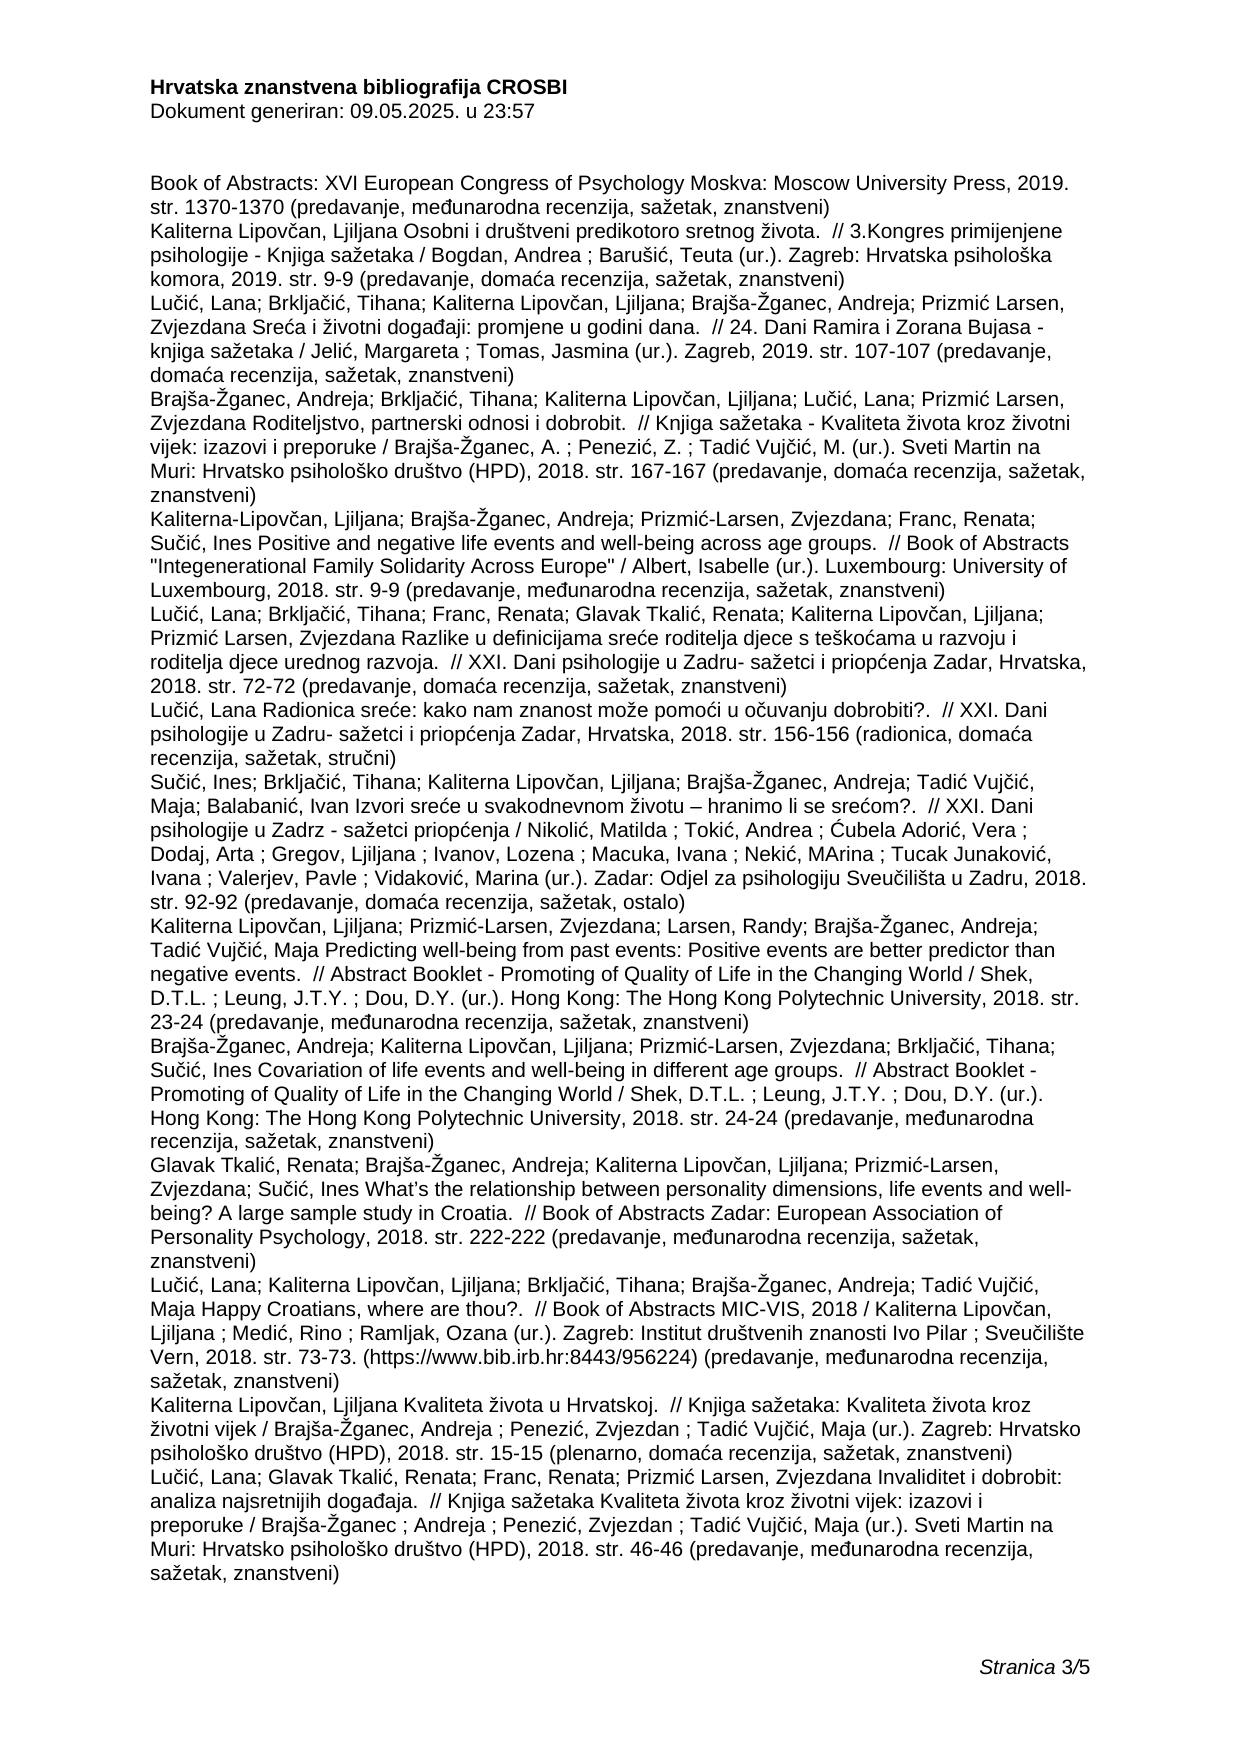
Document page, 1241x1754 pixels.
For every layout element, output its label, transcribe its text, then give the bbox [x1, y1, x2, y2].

text Lučić, Lana; Brkljačić, Tihana; Franc, Renata; Glavak Tkalić, Renata; Kaliterna Lipovčan, Ljiljana; Prizmić Larsen, Zvjezdana [150, 602, 1090, 698]
text Lučić, Lana; Brkljačić, Tihana; Kaliterna Lipovčan, Ljiljana; Brajša-Žganec, Andreja; Prizmić Larsen, Zvjezdana [150, 291, 1090, 387]
text Sučić, Ines; Brkljačić, Tihana; Kaliterna Lipovčan, Ljiljana; Brajša-Žganec, Andreja; Tadić Vujčić, Maja; Balabanić, Ivan [150, 770, 1090, 914]
text Lučić, Lana [150, 698, 1090, 770]
text Lučić, Lana; Kaliterna Lipovčan, Ljiljana; Brkljačić, Tihana; Brajša-Žganec, Andreja; Tadić Vujčić, Maja [150, 1273, 1090, 1393]
text Brajša-Žganec, Andreja; Kaliterna Lipovčan, Ljiljana; Prizmić-Larsen, Zvjezdana; Brkljačić, Tihana; Sučić, Ines [150, 1033, 1090, 1153]
text Kaliterna Lipovčan, Ljiljana [150, 219, 1090, 291]
text Lučić, Lana; Glavak Tkalić, Renata; Franc, Renata; Prizmić Larsen, Zvjezdana [150, 1465, 1090, 1584]
text Kaliterna Lipovčan, Ljiljana [150, 1393, 1090, 1465]
text Kaliterna-Lipovčan, Ljiljana; Brajša-Žganec, Andreja; Prizmić-Larsen, Zvjezdana; Franc, Renata; Sučić, Ines [150, 506, 1090, 602]
text Kaliterna Lipovčan, Ljiljana; Prizmić-Larsen, Zvjezdana; Larsen, Randy; Brajša-Žganec, Andreja; Tadić Vujčić, Maja [150, 914, 1090, 1033]
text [150, 171, 1090, 219]
text Glavak Tkalić, Renata; Brajša-Žganec, Andreja; Kaliterna Lipovčan, Ljiljana; Prizmić‐Larsen, Zvjezdana; Sučić, Ines [150, 1153, 1090, 1273]
text Brajša-Žganec, Andreja; Brkljačić, Tihana; Kaliterna Lipovčan, Ljiljana; Lučić, Lana; Prizmić Larsen, Zvjezdana [150, 387, 1090, 506]
